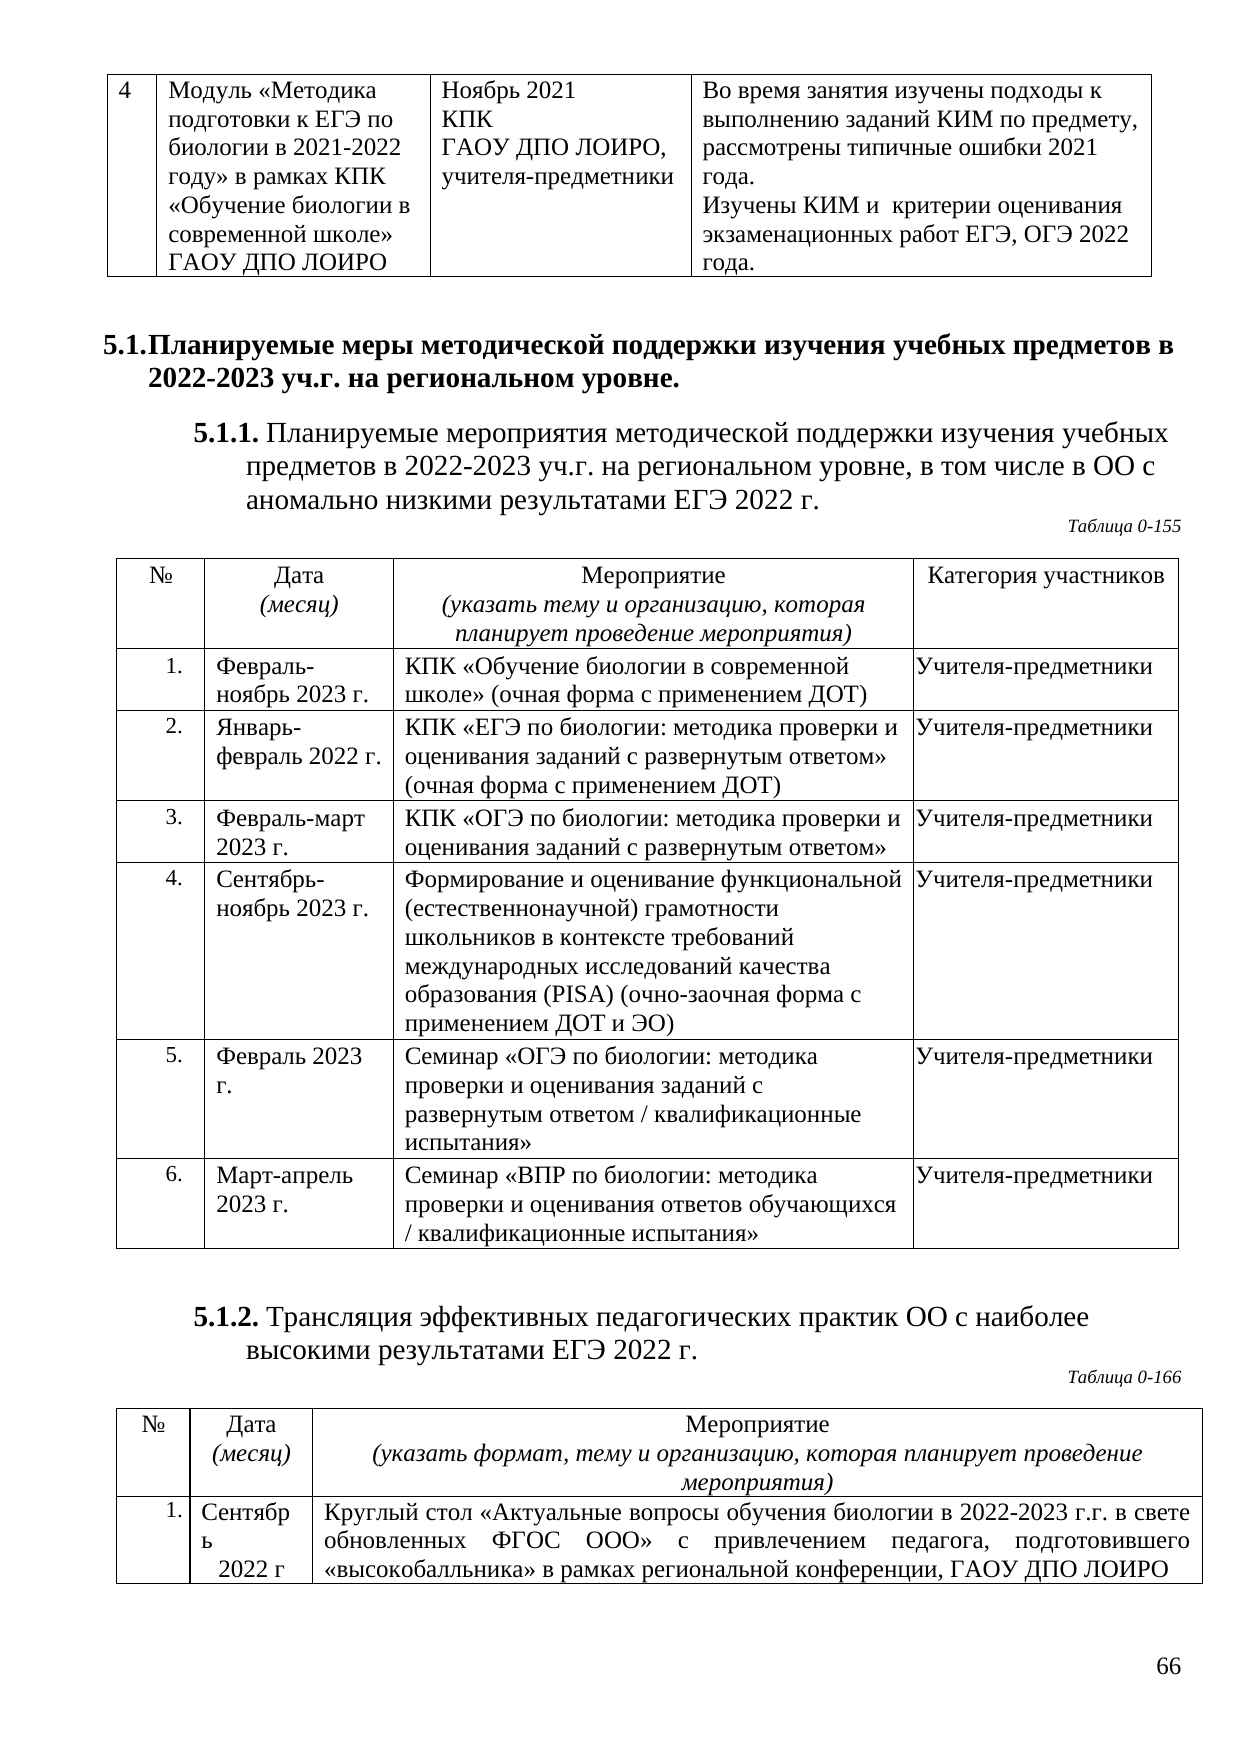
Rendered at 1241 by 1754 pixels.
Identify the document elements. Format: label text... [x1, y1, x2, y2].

text Таблица 0-166 [118, 1366, 1181, 1387]
table_cell Учителя-предметники [914, 1159, 1178, 1248]
table_cell Учителя-предметники [914, 1040, 1178, 1158]
table_cell Семинар «ОГЭ по биологии: методика проверки и оценивания заданий с развернутым ответом / квалификационные испытания» [394, 1040, 913, 1158]
table_header Категория участников [914, 559, 1178, 648]
table_cell Март-апрель 2023 г. [205, 1159, 393, 1248]
subtitle Планируемые мероприятия методической поддержки изучения учебных предметов в 2022-2023 уч.г. на региональном уровне, в том числе в ОО с аномально низкими результатами ЕГЭ 2022 г. [193, 415, 1181, 515]
table_cell КПК «ЕГЭ по биологии: методика проверки и оценивания заданий с развернутым ответом» (очная форма с применением ДОТ) [394, 711, 913, 800]
table_cell КПК «ОГЭ по биологии: методика проверки и оценивания заданий с развернутым ответом» [394, 801, 913, 862]
table_cell Учителя-предметники [914, 711, 1178, 800]
table_cell Ноябрь 2021 КПК ГАОУ ДПО ЛОИРО, учителя-предметники [431, 75, 691, 276]
table_cell Сентябрь-ноябрь 2023 г. [205, 863, 393, 1038]
table_cell Февраль-март 2023 г. [205, 801, 393, 862]
table_cell Учителя-предметники [914, 649, 1178, 710]
table_cell [117, 711, 204, 800]
table_header № [117, 1409, 189, 1496]
table_header Мероприятие (указать формат, тему и организацию, которая планирует проведение мероприятия) [313, 1409, 1202, 1496]
table_cell [117, 863, 204, 1038]
table_cell КПК «Обучение биологии в современной школе» (очная форма с применением ДОТ) [394, 649, 913, 710]
table_cell Учителя-предметники [914, 863, 1178, 1038]
table_cell [117, 1497, 189, 1583]
table_header Мероприятие (указать тему и организацию, которая планирует проведение мероприятия) [394, 559, 913, 648]
table_header Дата (месяц) [191, 1409, 312, 1496]
table_cell Семинар «ВПР по биологии: методика проверки и оценивания ответов обучающихся / квалификационные испытания» [394, 1159, 913, 1248]
table_cell [117, 649, 204, 710]
table_cell [117, 801, 204, 862]
table_header Дата (месяц) [205, 559, 393, 648]
table_cell Январь-февраль 2022 г. [205, 711, 393, 800]
table_cell Учителя-предметники [914, 801, 1178, 862]
table_header № [117, 559, 204, 648]
table_cell Формирование и оценивание функциональной (естественнонаучной) грамотности школьников в контексте требований международных исследований качества образования (PISA) (очно-заочная форма с применением ДОТ и ЭО) [394, 863, 913, 1038]
table_cell Сентябрь 2022 г [191, 1497, 312, 1583]
table_cell Модуль «Методика подготовки к ЕГЭ по биологии в 2021-2022 году» в рамках КПК «Обучение биологии в современной школе» ГАОУ ДПО ЛОИРО [157, 75, 430, 276]
table_cell [117, 1040, 204, 1158]
table_cell Во время занятия изучены подходы к выполнению заданий КИМ по предмету, рассмотрены типичные ошибки 2021 года. Изучены КИМ и критерии оценивания экзаменационных работ ЕГЭ, ОГЭ 2022 года. [692, 75, 1151, 276]
table_cell Круглый стол «Актуальные вопросы обучения биологии в 2022-2023 г.г. в свете обновленных ФГОС ООО» с привлечением педагога, подготовившего «высокобалльника» в рамках региональной конференции, ГАОУ ДПО ЛОИРО [313, 1497, 1202, 1583]
table_cell [117, 1159, 204, 1248]
subtitle Трансляция эффективных педагогических практик ОО с наиболее высокими результатами ЕГЭ 2022 г. [193, 1299, 1181, 1366]
table_cell Февраль 2023 г. [205, 1040, 393, 1158]
subtitle Планируемые меры методической поддержки изучения учебных предметов в 2022-2023 уч.г. на региональном уровне. [103, 327, 1181, 394]
text Таблица 0-155 [118, 515, 1181, 537]
table_cell 4 [108, 75, 156, 276]
table_cell Февраль- ноябрь 2023 г. [205, 649, 393, 710]
